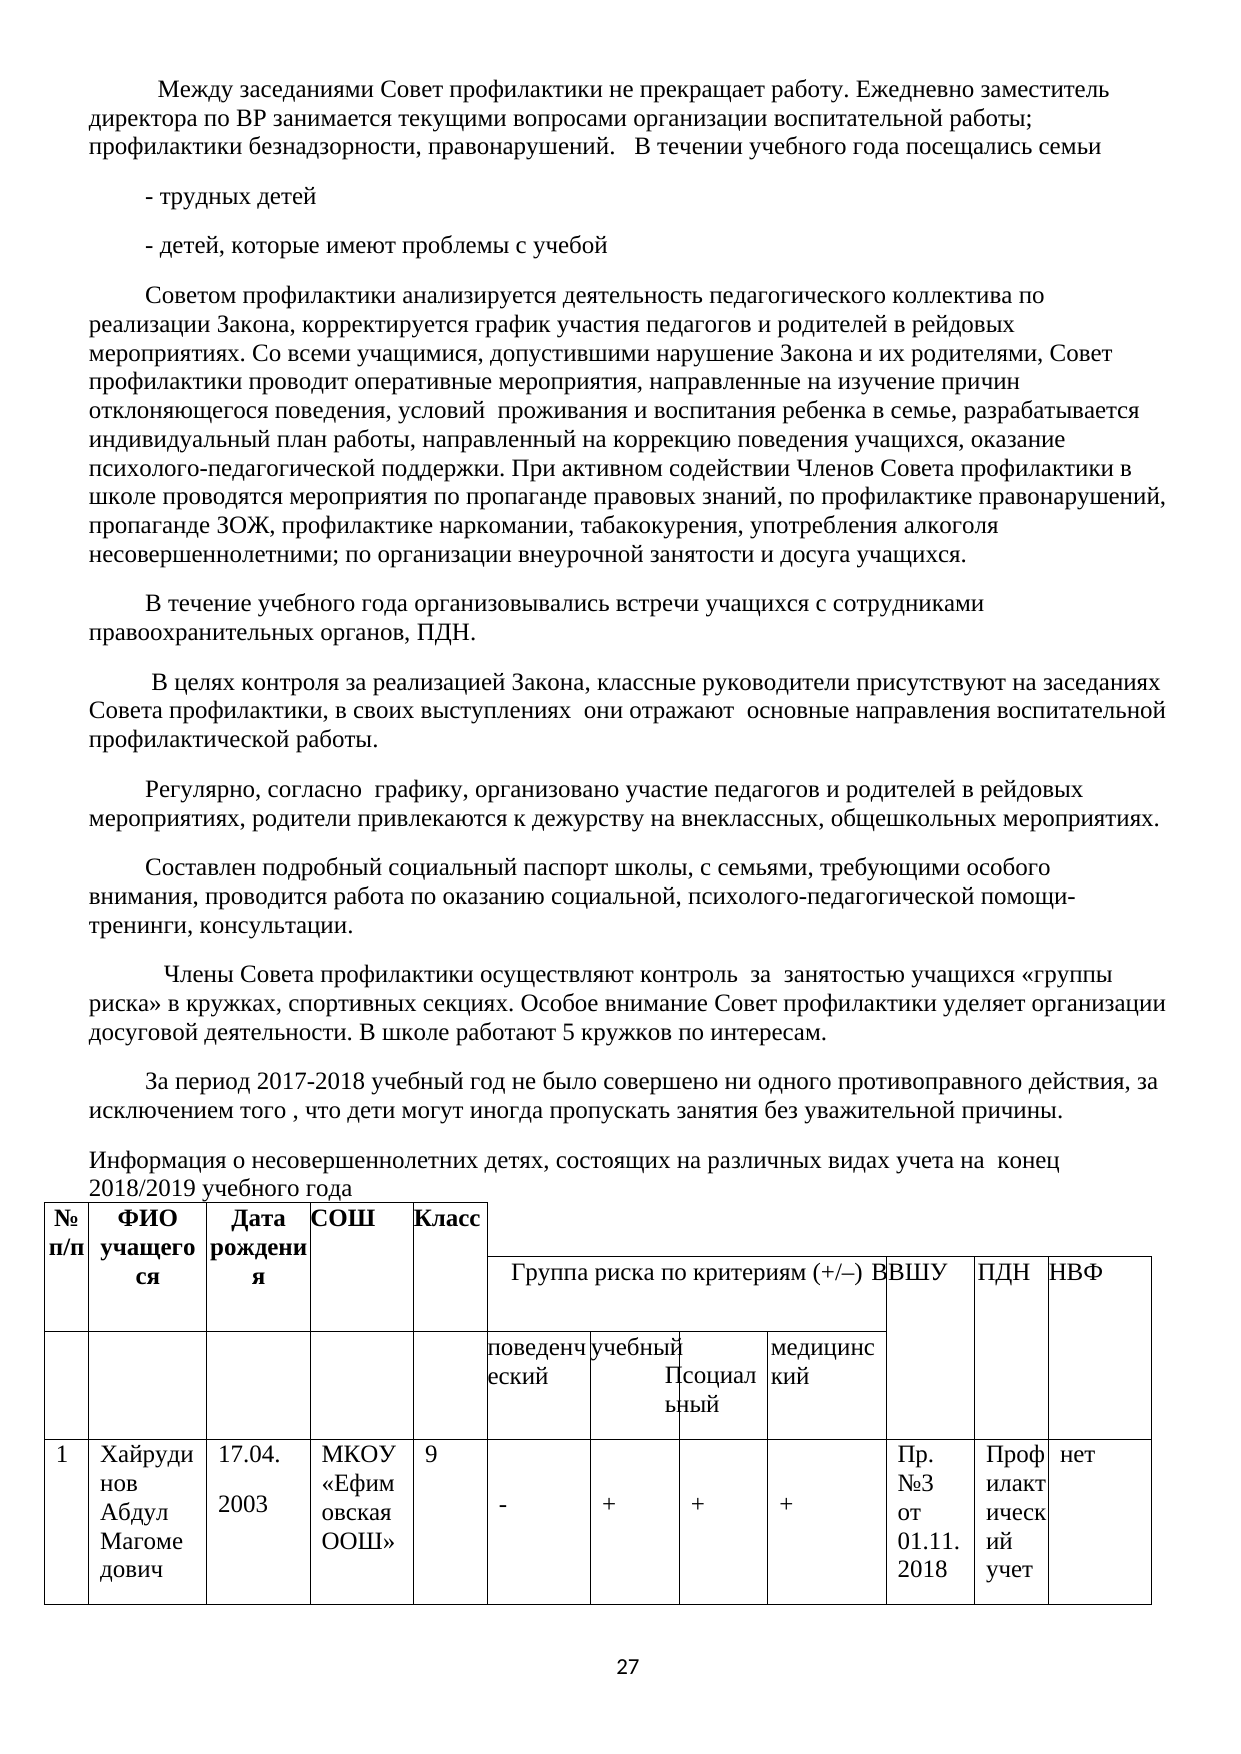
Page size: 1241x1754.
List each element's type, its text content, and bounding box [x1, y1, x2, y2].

table_cell [311, 1332, 413, 1438]
table_header Класс [414, 1203, 487, 1331]
table_cell Хайрудинов Абдул Магомедович [89, 1440, 206, 1604]
table_cell - [488, 1440, 590, 1604]
text Члены Совета профилактики осуществляют контроль за занятостью учащихся «группы риска» в кружках, спортивных секциях. Особое внимание Совет профилактики уделяет организации досуговой деятельности. В школе работают 5 кружков по интересам. [89, 959, 1167, 1046]
table_cell Профилактический учет [975, 1440, 1048, 1604]
text В течение учебного года организовывались встречи учащихся с сотрудниками правоохранительных органов, ПДН. [89, 588, 1167, 646]
table_cell + [680, 1440, 767, 1604]
table_cell [414, 1332, 487, 1438]
text Между заседаниями Совет профилактики не прекращает работу. Ежедневно заместитель директора по ВР занимается текущими вопросами организации воспитательной работы; профилактики безнадзорности, правонарушений. В течении учебного года посещались семьи [89, 74, 1167, 160]
text Регулярно, согласно графику, организовано участие педагогов и родителей в рейдовых мероприятиях, родители привлекаются к дежурству на внеклассных, общешкольных мероприятиях. [89, 774, 1167, 831]
table_cell [89, 1332, 206, 1438]
table_cell + [591, 1440, 679, 1604]
table_cell [207, 1332, 310, 1438]
table_cell нет [1049, 1440, 1151, 1604]
text В целях контроля за реализацией Закона, классные руководители присутствуют на заседаниях Совета профилактики, в своих выступлениях они отражают основные направления воспитательной профилактической работы. [89, 667, 1167, 753]
text - трудных детей [89, 181, 1167, 210]
table_cell + [768, 1440, 886, 1604]
table_cell 1 [45, 1440, 88, 1604]
text - детей, которые имеют проблемы с учебой [89, 231, 1167, 259]
table_header Дата рождения [207, 1203, 310, 1331]
table_cell учебный [591, 1332, 679, 1438]
text Информация о несовершеннолетних детях, состоящих на различных видах учета на конец 2018/2019 учебного года [89, 1145, 1167, 1202]
table_header СОШ [311, 1203, 413, 1331]
table_cell 9 [414, 1440, 487, 1604]
table_cell Псоциальный [680, 1332, 767, 1438]
table_cell 17.04. 2003 [207, 1440, 310, 1604]
text Составлен подробный социальный паспорт школы, с семьями, требующими особого внимания, проводится работа по оказанию социальной, психолого-педагогической помощи- тренинги, консультации. [89, 852, 1167, 938]
table_cell медицинский [768, 1332, 886, 1438]
table_cell НВФ [1049, 1257, 1151, 1438]
text Советом профилактики анализируется деятельность педагогического коллектива по реализации Закона, корректируется график участия педагогов и родителей в рейдовых мероприятиях. Со всеми учащимися, допустившими нарушение Закона и их родителями, Совет профилактики проводит оперативные мероприятия, направленные на изучение причин отклоняющегося поведения, условий проживания и воспитания ребенка в семье, разрабатывается индивидуальный план работы, направленный на коррекцию поведения учащихся, оказание психолого-педагогической поддержки. При активном содействии Членов Совета профилактики в школе проводятся мероприятия по пропаганде правовых знаний, по профилактике правонарушений, пропаганде ЗОЖ, профилактике наркомании, табакокурения, употребления алкоголя несовершеннолетними; по организации внеурочной занятости и досуга учащихся. [89, 280, 1167, 568]
table_cell ВВШУ [887, 1257, 974, 1438]
table_cell ПДН [975, 1257, 1048, 1438]
table_cell [45, 1332, 88, 1438]
table_header ФИО учащегося [89, 1203, 206, 1331]
text За период 2017-2018 учебный год не было совершено ни одного противоправного действия, за исключением того , что дети могут иногда пропускать занятия без уважительной причины. [89, 1066, 1167, 1124]
table_cell Группа риска по критериям (+/–) [488, 1257, 886, 1331]
table_cell МКОУ «Ефимовская ООШ» [311, 1440, 413, 1604]
table_cell Пр.№3 от 01.11.2018 [887, 1440, 974, 1604]
table_header № п/п [45, 1203, 88, 1331]
table_cell поведенческий [488, 1332, 590, 1438]
